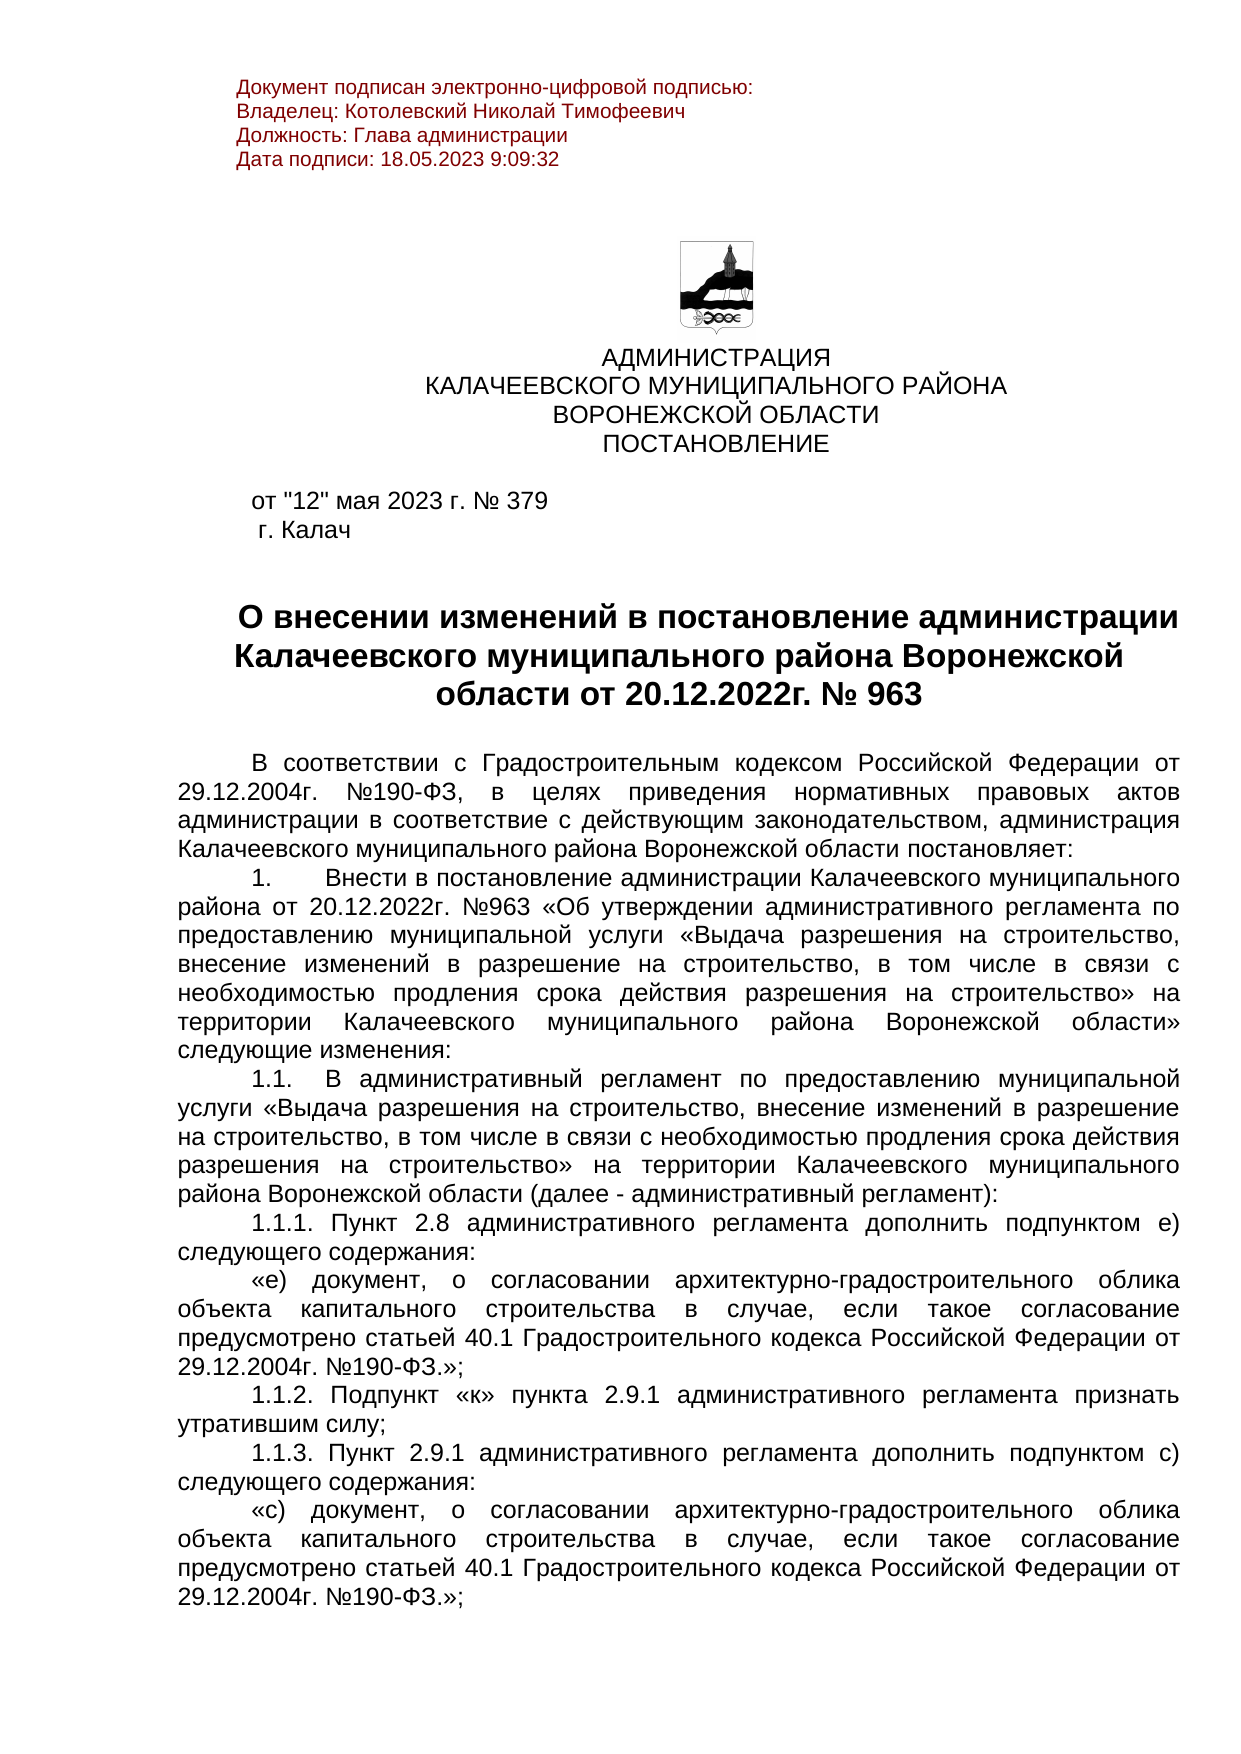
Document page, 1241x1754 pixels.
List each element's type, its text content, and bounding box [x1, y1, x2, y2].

picture [677, 236, 756, 343]
text 1.1.2. Подпункт «к» пункта 2.9.1 административного регламента признать утратившим силу; [177, 1380, 1181, 1438]
list Внести в постановление администрации Калачеевского муниципального района от 20.12.2022г. №963 «Об утверждении административного регламента по предоставлению муниципальной услуги «Выдача разрешения на строительство, внесение изменений в разрешение на строительство, в том числе в связи с необходимостью продления срока действия разрешения на строительство» на территории Калачеевского муниципального района Воронежской области» следующие изменения: [177, 863, 1181, 1064]
text от "12" мая 2023 г. № 379 [177, 486, 1181, 515]
text 1.1.3. Пункт 2.9.1 административного регламента дополнить подпунктом с) следующего содержания: [177, 1438, 1181, 1495]
title О внесении изменений в постановление администрации Калачеевского муниципального района Воронежской области от 20.12.2022г. № 963 [177, 597, 1181, 713]
text «с) документ, о согласовании архитектурно-градостроительного облика объекта капитального строительства в случае, если такое согласование предусмотрено статьей 40.1 Градостроительного кодекса Российской Федерации от 29.12.2004г. №190-ФЗ.»; [177, 1495, 1181, 1610]
text «е) документ, о согласовании архитектурно-градостроительного облика объекта капитального строительства в случае, если такое согласование предусмотрено статьей 40.1 Градостроительного кодекса Российской Федерации от 29.12.2004г. №190-ФЗ.»; [177, 1265, 1181, 1380]
list В административный регламент по предоставлению муниципальной услуги «Выдача разрешения на строительство, внесение изменений в разрешение на строительство, в том числе в связи с необходимостью продления срока действия разрешения на строительство» на территории Калачеевского муниципального района Воронежской области (далее - административный регламент): [177, 1064, 1181, 1208]
text АДМИНИСТРАЦИЯ [177, 342, 1181, 371]
text КАЛАЧЕЕВСКОГО МУНИЦИПАЛЬНОГО РАЙОНА [177, 371, 1181, 400]
text ВОРОНЕЖСКОЙ ОБЛАСТИ [177, 400, 1181, 429]
text г. Калач [177, 515, 1181, 544]
text ПОСТАНОВЛЕНИЕ [177, 429, 1181, 457]
text В соответствии с Градостроительным кодексом Российской Федерации от 29.12.2004г. №190-ФЗ, в целях приведения нормативных правовых актов администрации в соответствие с действующим законодательством, администрация Калачеевского муниципального района Воронежской области постановляет: [177, 748, 1181, 863]
text 1.1.1. Пункт 2.8 административного регламента дополнить подпунктом е) следующего содержания: [177, 1208, 1181, 1265]
